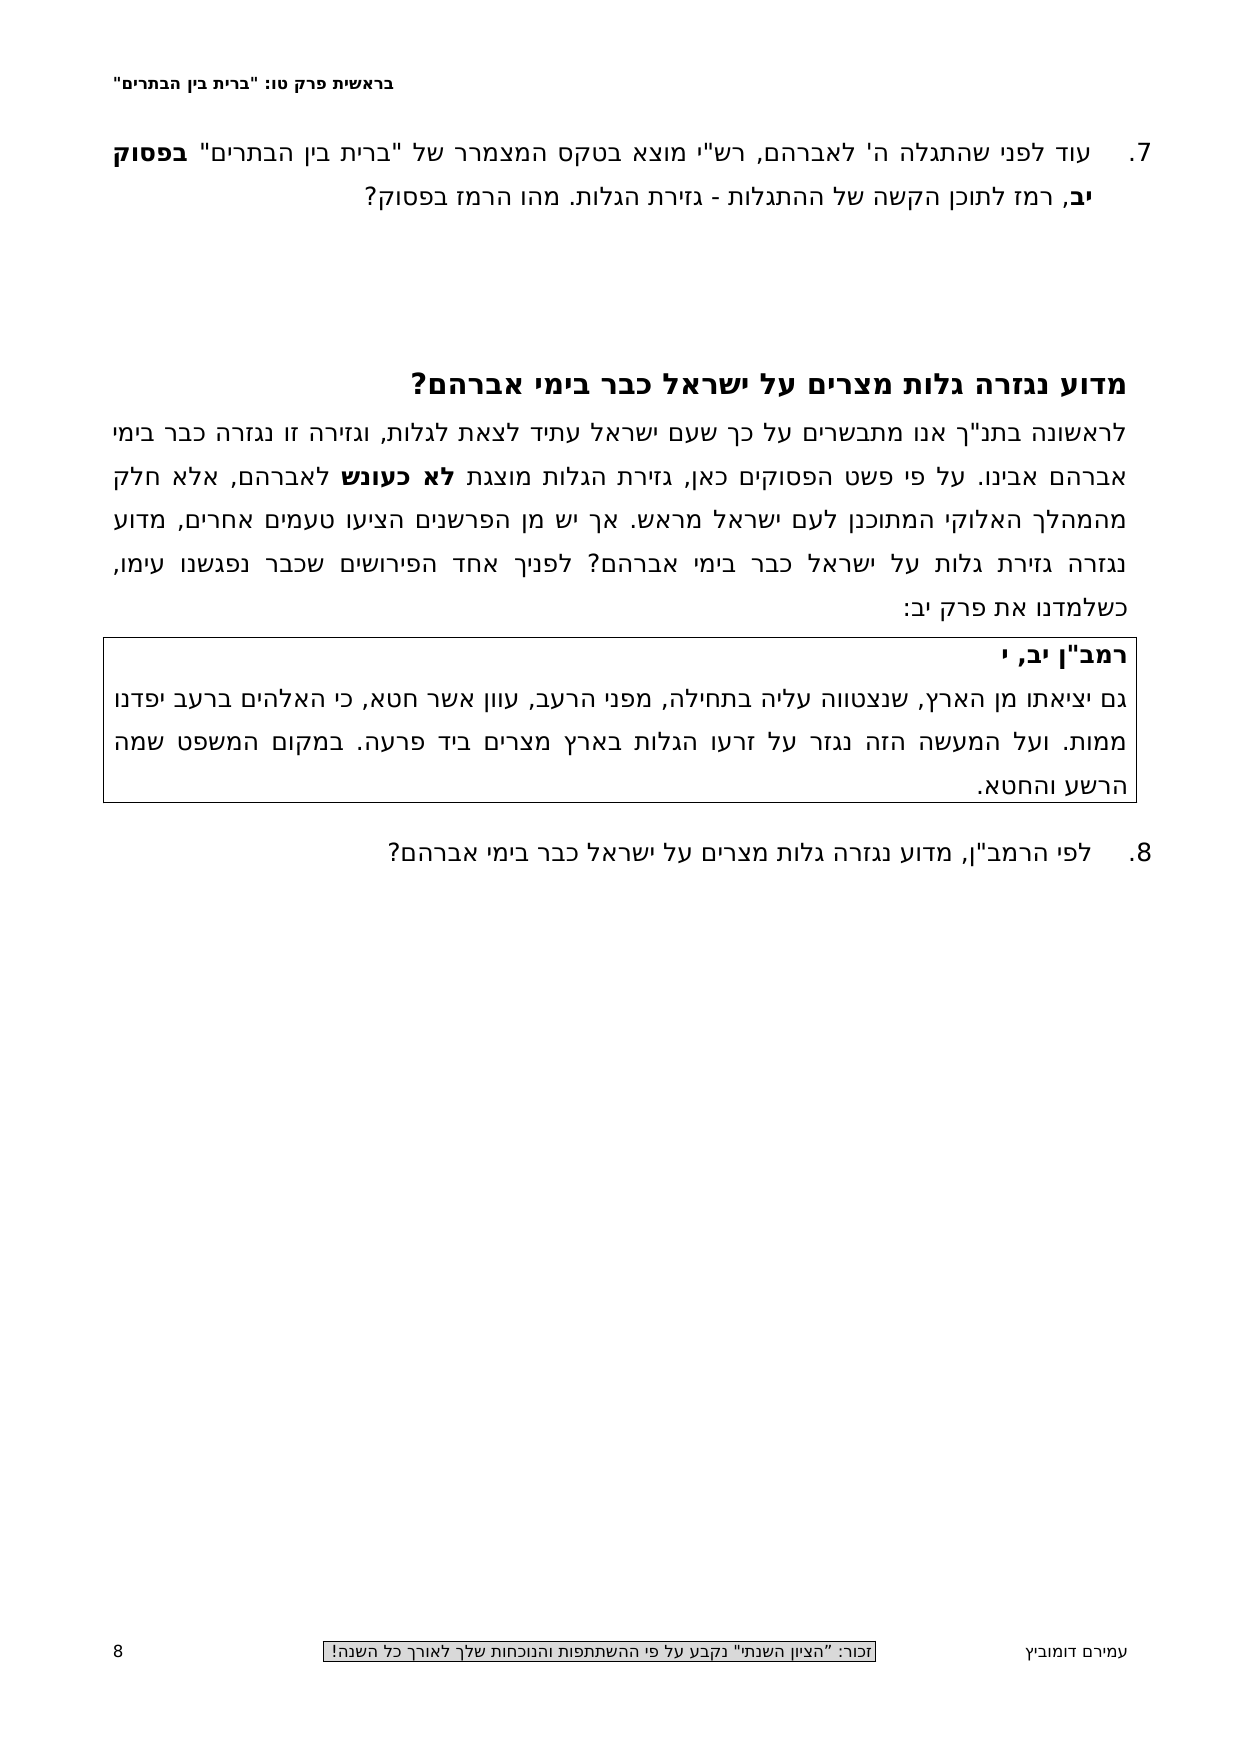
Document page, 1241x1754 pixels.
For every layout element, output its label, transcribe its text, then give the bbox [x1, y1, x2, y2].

text עוד לפני שהתגלה ה' לאברהם, רש"י מוצא בטקס המצמרר של "ברית בין הבתרים" בפסוק יב, רמז לתוכן הקשה של ההתגלות - גזירת הגלות. מהו הרמז בפסוק? [112, 138, 1128, 211]
text גם יציאתו מן הארץ, שנצטווה עליה בתחילה, מפני הרעב, עוון אשר חטא, כי האלהים ברעב יפדנו ממות. ועל המעשה הזה נגזר על זרעו הגלות בארץ מצרים ביד פרעה. במקום המשפט שמה הרשע והחטא. [104, 681, 1136, 802]
text לראשונה בתנ"ך אנו מתבשרים על כך שעם ישראל עתיד לצאת לגלות, וגזירה זו נגזרה כבר בימי אברהם אבינו. על פי פשט הפסוקים כאן, גזירת הגלות מוצגת לא כעונש לאברהם, אלא חלק מהמהלך האלוקי המתוכנן לעם ישראל מראש. אך יש מן הפרשנים הציעו טעמים אחרים, מדוע נגזרה גזירת גלות על ישראל כבר בימי אברהם? לפניך אחד הפירושים שכבר נפגשנו עימו, כשלמדנו את פרק יב: [112, 418, 1128, 622]
text רמב"ן יב, י [104, 638, 1136, 669]
text מדוע נגזרה גלות מצרים על ישראל כבר בימי אברהם? [112, 367, 1128, 401]
text לפי הרמב"ן, מדוע נגזרה גלות מצרים על ישראל כבר בימי אברהם? [112, 838, 1128, 868]
